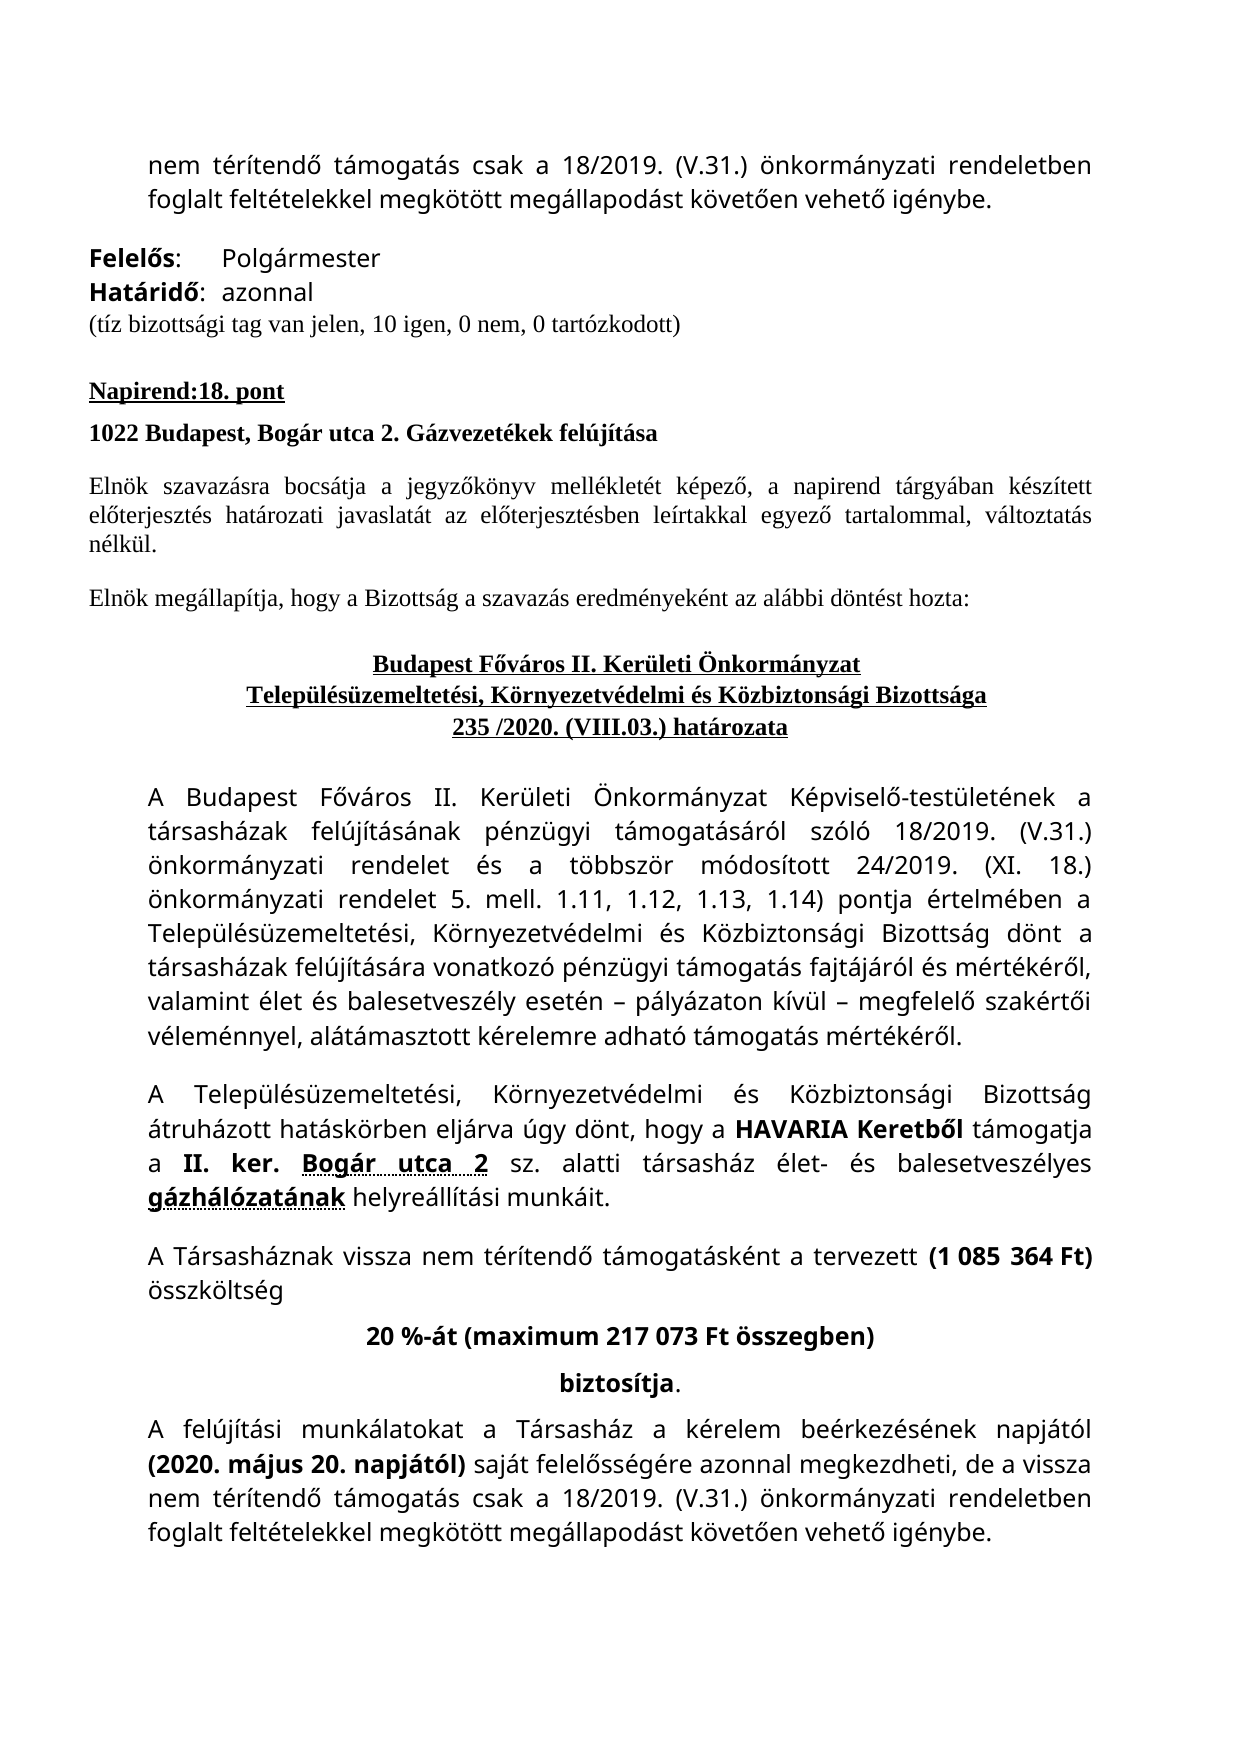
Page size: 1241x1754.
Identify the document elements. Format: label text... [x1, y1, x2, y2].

text A Településüzemeltetési, Környezetvédelmi és Közbiztonsági Bizottság átruházott hatáskörben eljárva úgy dönt, hogy a HAVARIA Keretből támogatja a II. ker. Bogár utca 2 sz. alatti társasház élet- és balesetveszélyes gázhálózatának helyreállítási munkáit. [148, 1077, 1093, 1213]
text Elnök megállapítja, hogy a Bizottság a szavazás eredményeként az alábbi döntést hozta: [88, 583, 1122, 611]
text Településüzemeltetési, Környezetvédelmi és Közbiztonsági Bizottsága [148, 681, 1086, 709]
text A Budapest Főváros II. Kerületi Önkormányzat Képviselő-testületének a társasházak felújításának pénzügyi támogatásáról szóló 18/2019. (V.31.) önkormányzati rendelet és a többször módosított 24/2019. (XI. 18.) önkormányzati rendelet 5. mell. 1.11, 1.12, 1.13, 1.14) pontja értelmében a Településüzemeltetési, Környezetvédelmi és Közbiztonsági Bizottság dönt a társasházak felújítására vonatkozó pénzügyi támogatás fajtájáról és mértékéről, valamint élet és balesetveszély esetén – pályázaton kívül – megfelelő szakértői véleménnyel, alátámasztott kérelemre adható támogatás mértékéről. [148, 780, 1093, 1052]
text A Társasháznak vissza nem térítendő támogatásként a tervezett (1 085 364 Ft) összköltség [148, 1238, 1093, 1307]
text Napirend:18. pont [88, 376, 1093, 405]
text 1022 Budapest, Bogár utca 2. Gázvezetékek felújítása [88, 418, 1093, 446]
text 235 /2020. (VIII.03.) határozata [148, 712, 1093, 741]
text 20 %-át (maximum 217 073 Ft összegben) [148, 1319, 1093, 1353]
text (tíz bizottsági tag van jelen, 10 igen, 0 nem, 0 tartózkodott) [88, 309, 1093, 338]
text Felelős: Polgármester [88, 241, 1093, 275]
text Budapest Főváros II. Kerületi Önkormányzat [148, 649, 1086, 678]
text A felújítási munkálatokat a Társasház a kérelem beérkezésének napjától (2020. május 20. napjától) saját felelősségére azonnal megkezdheti, de a vissza nem térítendő támogatás csak a 18/2019. (V.31.) önkormányzati rendeletben foglalt feltételekkel megkötött megállapodást követően vehető igénybe. [148, 1412, 1093, 1548]
text Elnök szavazásra bocsátja a jegyzőkönyv mellékletét képező, a napirend tárgyában készített előterjesztés határozati javaslatát az előterjesztésben leírtakkal egyező tartalommal, változtatás nélkül. [88, 471, 1093, 558]
text biztosítja. [148, 1366, 1093, 1400]
text Határidő: azonnal [88, 275, 1093, 309]
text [148, 148, 1093, 216]
